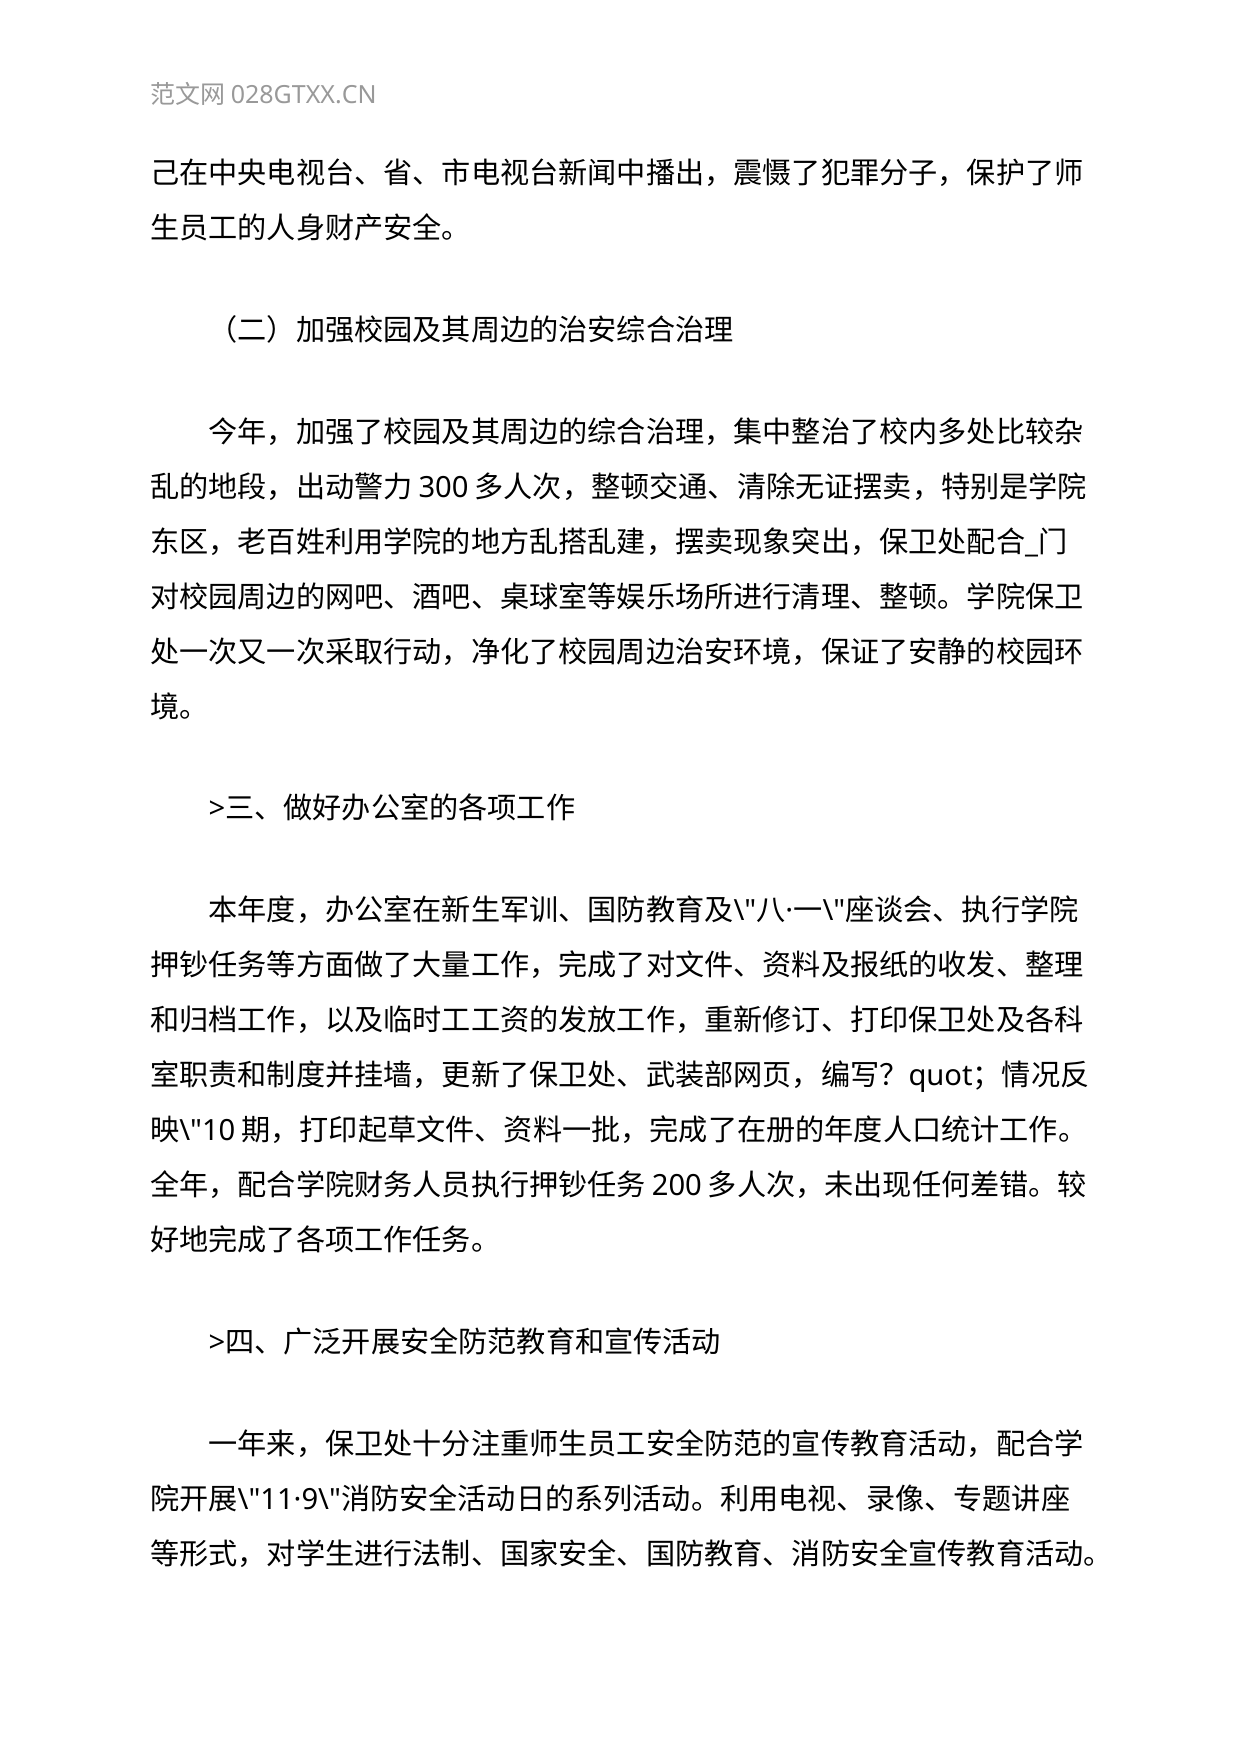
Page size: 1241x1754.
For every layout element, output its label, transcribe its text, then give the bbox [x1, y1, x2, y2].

text （二）加强校园及其周边的治安综合治理 [150, 307, 1090, 349]
text >三、做好办公室的各项工作 [150, 785, 1090, 827]
text 本年度，办公室在新生军训、国防教育及\"八·一\"座谈会、执行学院押钞任务等方面做了大量工作，完成了对文件、资料及报纸的收发、整理和归档工作，以及临时工工资的发放工作，重新修订、打印保卫处及各科室职责和制度并挂墙，更新了保卫处、武装部网页，编写？quot；情况反映\"10期，打印起草文件、资料一批，完成了在册的年度人口统计工作。全年，配合学院财务人员执行押钞任务200多人次，未出现任何差错。较好地完成了各项工作任务。 [150, 887, 1090, 1259]
text 今年，加强了校园及其周边的综合治理，集中整治了校内多处比较杂乱的地段，出动警力300多人次，整顿交通、清除无证摆卖，特别是学院东区，老百姓利用学院的地方乱搭乱建，摆卖现象突出，保卫处配合_门对校园周边的网吧、酒吧、桌球室等娱乐场所进行清理、整顿。学院保卫处一次又一次采取行动，净化了校园周边治安环境，保证了安静的校园环境。 [150, 408, 1090, 725]
text >四、广泛开展安全防范教育和宣传活动 [150, 1318, 1090, 1361]
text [150, 1420, 1090, 1573]
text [150, 150, 1090, 247]
